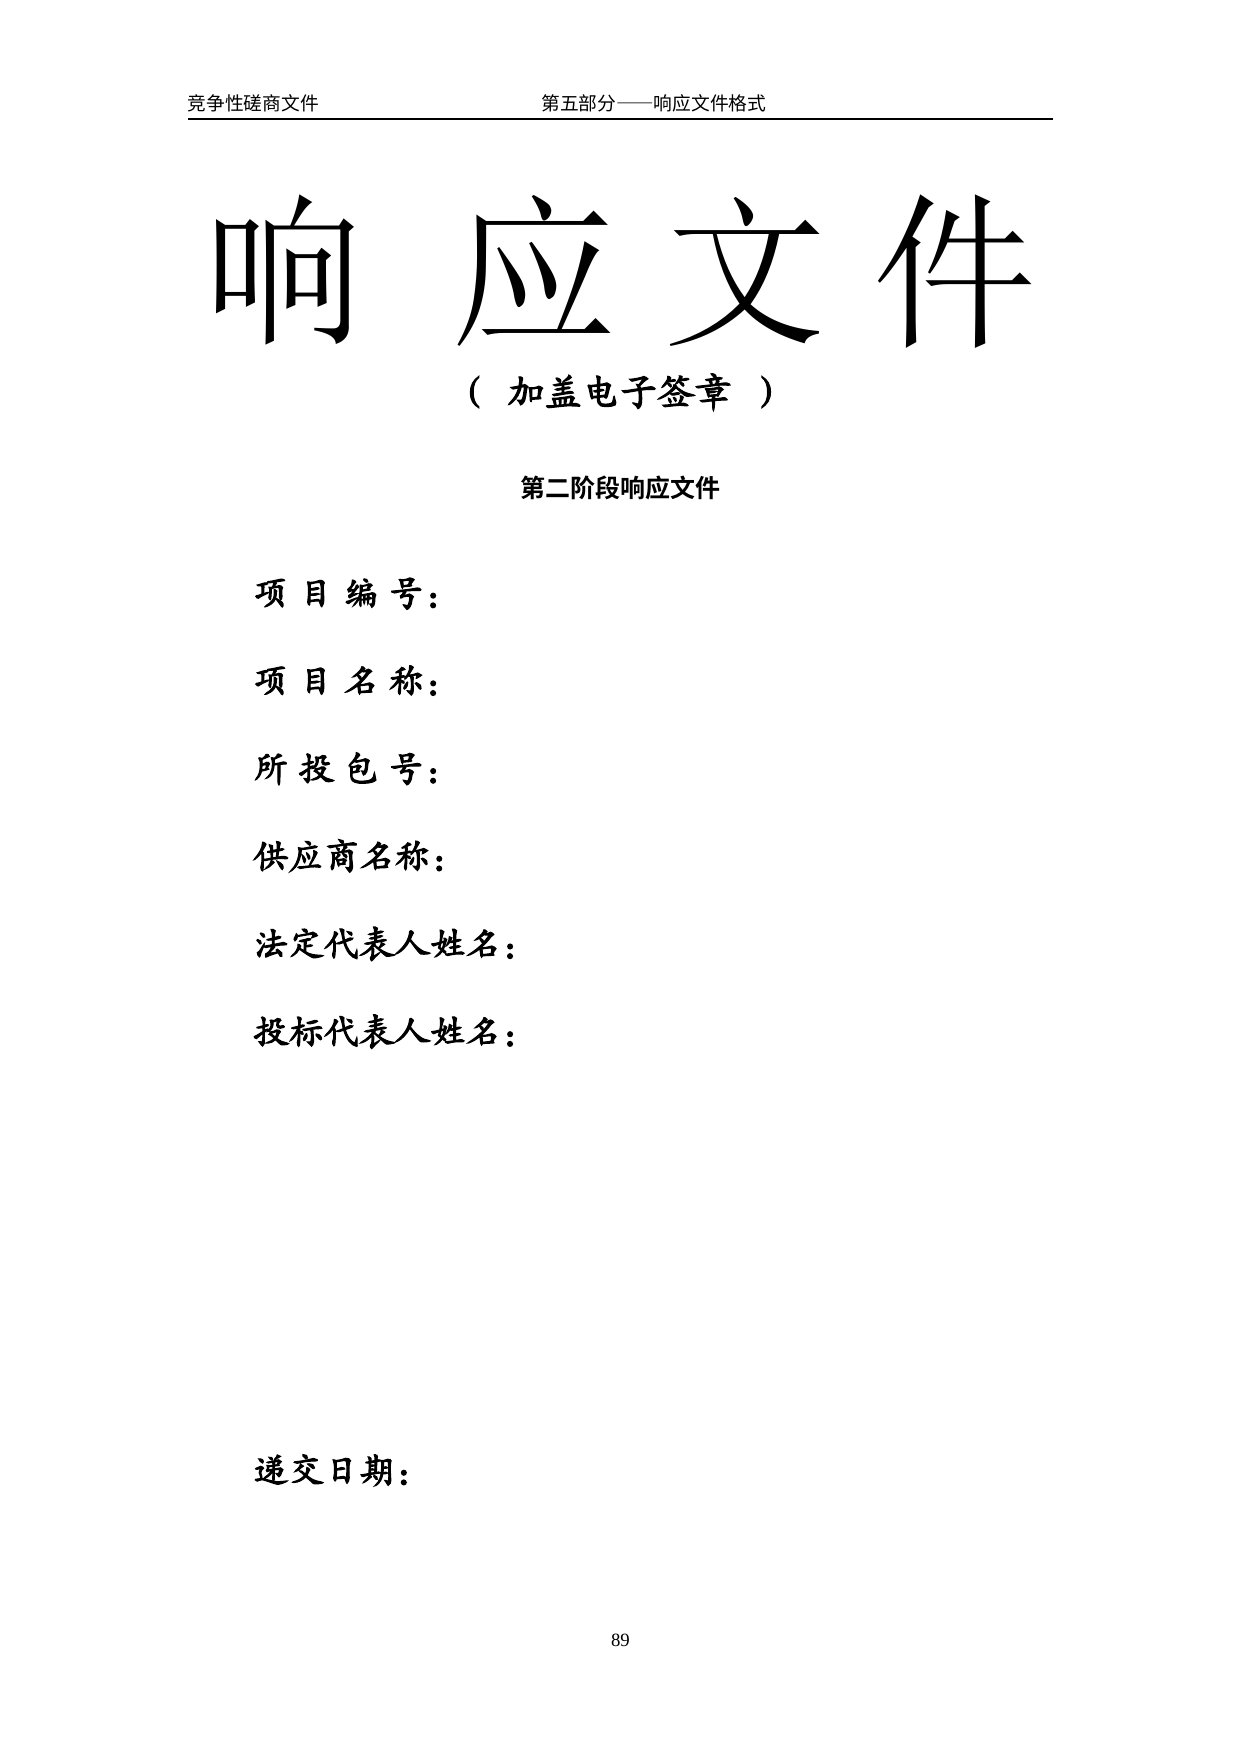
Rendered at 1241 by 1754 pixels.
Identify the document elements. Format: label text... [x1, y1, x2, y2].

text 第二阶段响应文件 [187, 454, 1053, 519]
text 所 投 包 号： [253, 737, 1053, 802]
text 供应商名称： [253, 825, 1053, 890]
text 响 应 文 件 [187, 162, 1053, 357]
text 投标代表人姓名： [253, 1000, 1053, 1065]
text 递交日期： [253, 1439, 1053, 1504]
text 法定代表人姓名： [253, 912, 1053, 977]
text （ 加盖电子签章 ） [187, 357, 1053, 422]
text 项 目 编 号： [253, 562, 1053, 627]
text 项 目 名 称： [253, 649, 1053, 714]
